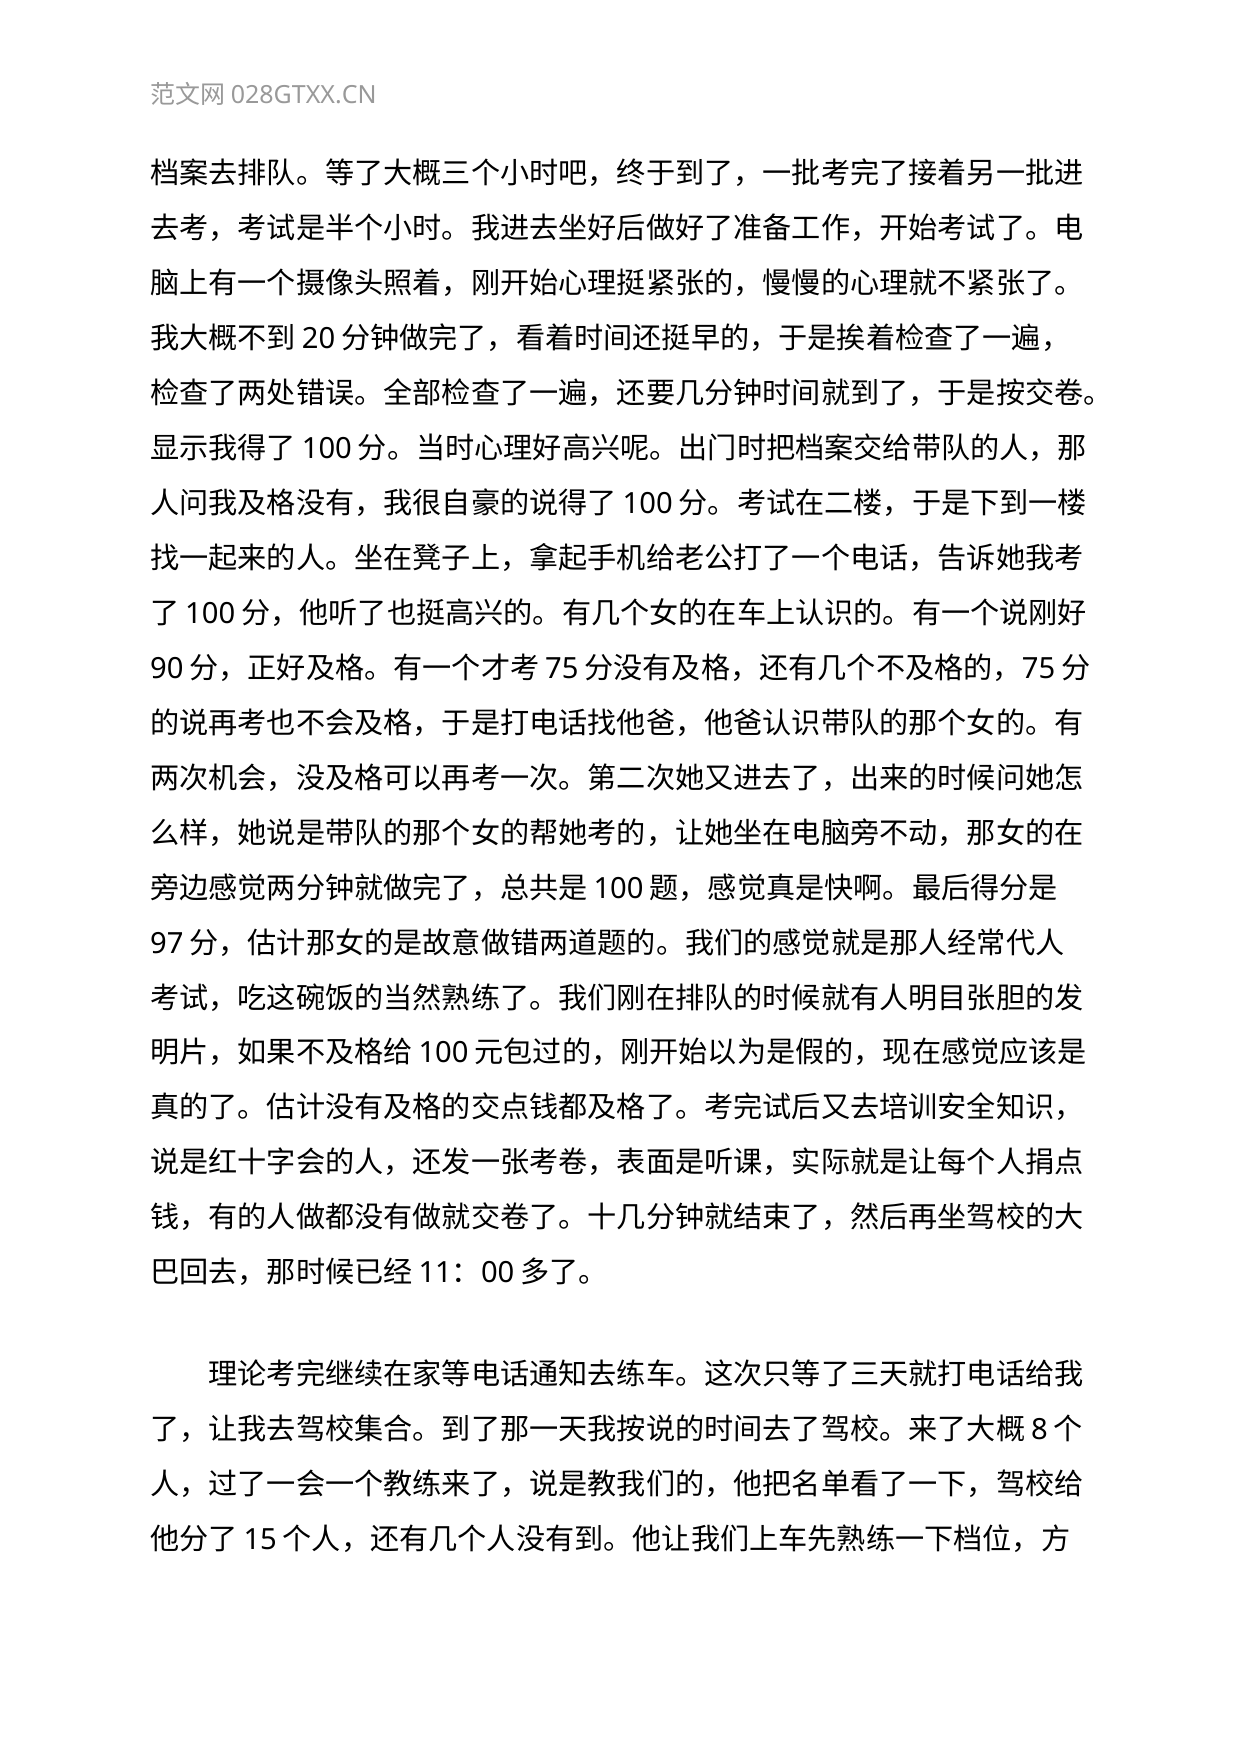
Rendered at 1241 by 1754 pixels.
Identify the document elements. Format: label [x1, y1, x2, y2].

text [150, 150, 1090, 1291]
text [150, 1351, 1090, 1558]
